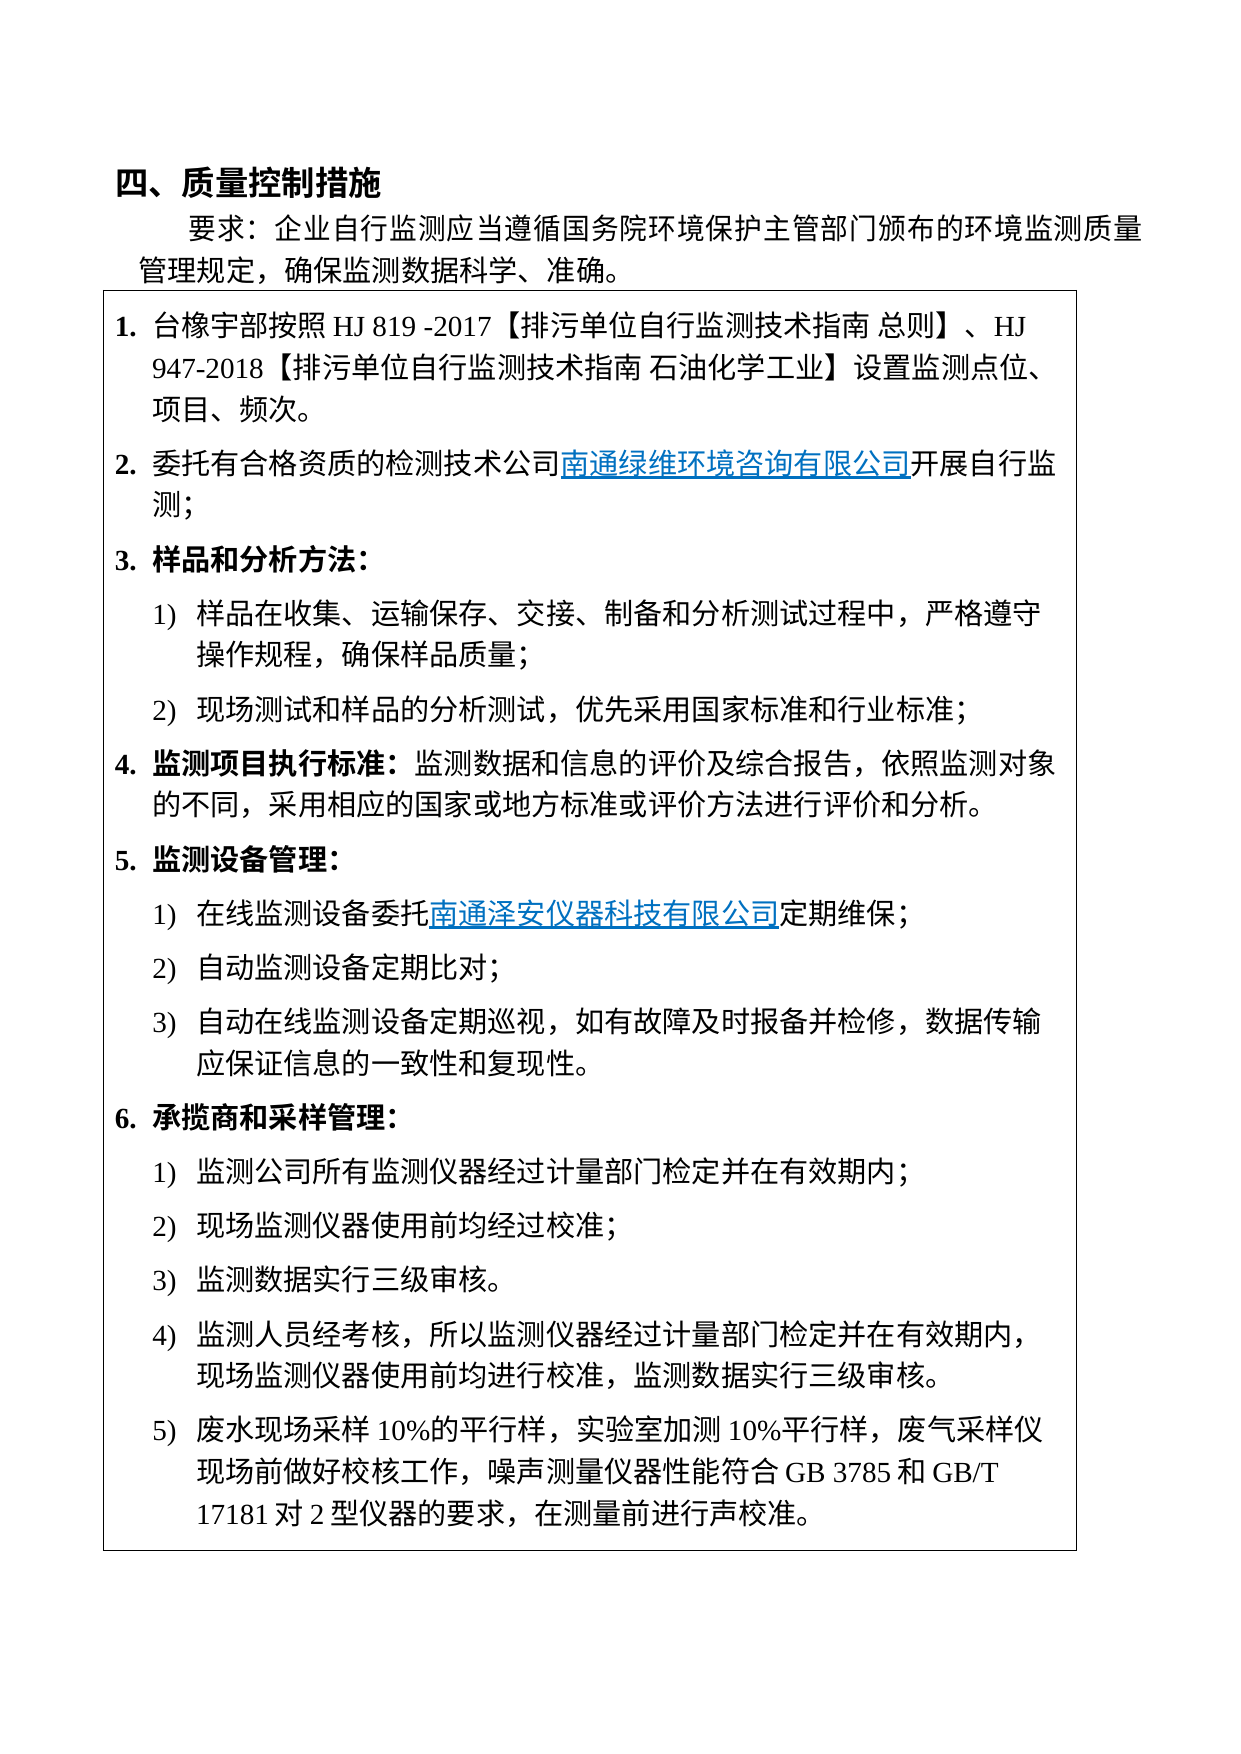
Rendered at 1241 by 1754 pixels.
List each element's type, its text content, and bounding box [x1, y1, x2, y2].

table_header 台橡宇部按照HJ 819 -2017【排污单位自行监测技术指南 总则】、HJ 947-2018【排污单位自行监测技术指南 石油化学工业】设置监测点位、项目、频次。 委托有合格资质的检测技术公司南通绿维环境咨询有限公司开展自行监测； 样品和分析方法： 样品在收集、运输保存、交接、制备和分析测试过程中，严格遵守操作规程，确保样品质量； 现场测试和样品的分析测试，优先采用国家标准和行业标准； 监测项目执行标准：监测数据和信息的评价及综合报告，依照监测对象的不同，采用相应的国家或地方标准或评价方法进行评价和分析。 监测设备管理： 在线监测设备委托南通泽安仪器科技有限公司定期维保； 自动监测设备定期比对； 自动在线监测设备定期巡视，如有故障及时报备并检修，数据传输应保证信息的一致性和复现性。 承揽商和采样管理： 监测公司所有监测仪器经过计量部门检定并在有效期内； 现场监测仪器使用前均经过校准； 监测数据实行三级审核。 监测人员经考核，所以监测仪器经过计量部门检定并在有效期内，现场监测仪器使用前均进行校准，监测数据实行三级审核。 废水现场采样10%的平行样，实验室加测10%平行样，废气采样仪现场前做好校核工作，噪声测量仪器性能符合GB 3785和GB/T 17181对2型仪器的要求，在测量前进行声校准。 [104, 291, 1076, 1550]
text 要求：企业自行监测应当遵循国务院环境保护主管部门颁布的环境监测质量管理规定，确保监测数据科学、准确。 [138, 205, 1142, 290]
subtitle 四、质量控制措施 [115, 157, 1166, 205]
